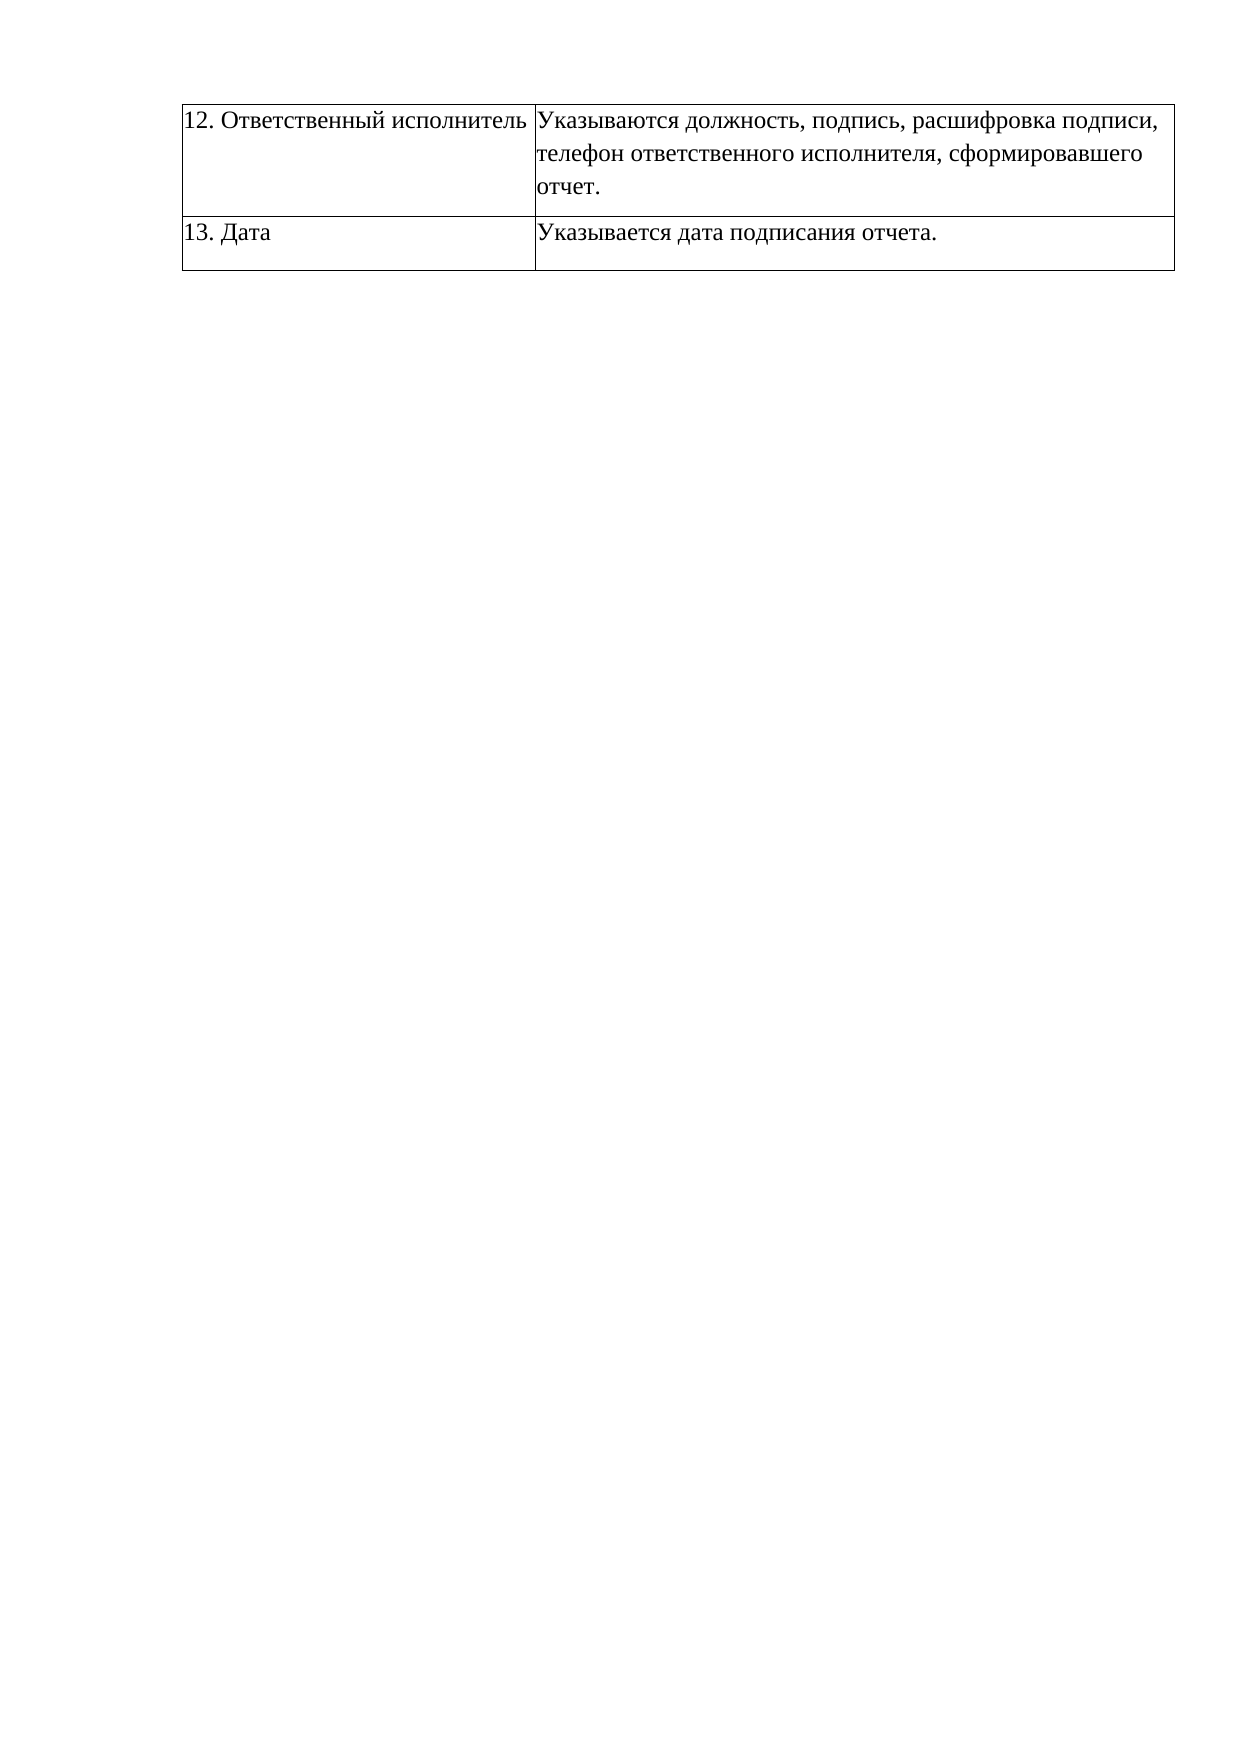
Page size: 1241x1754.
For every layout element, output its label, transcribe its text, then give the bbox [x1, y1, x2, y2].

table_header 12. Ответственный исполнитель [183, 105, 535, 216]
table_header Указываются должность, подпись, расшифровка подписи, телефон ответственного исполнителя, сформировавшего отчет. [536, 105, 1174, 216]
table_cell Указывается дата подписания отчета. [536, 217, 1174, 269]
table_cell 13. Дата [183, 217, 535, 269]
